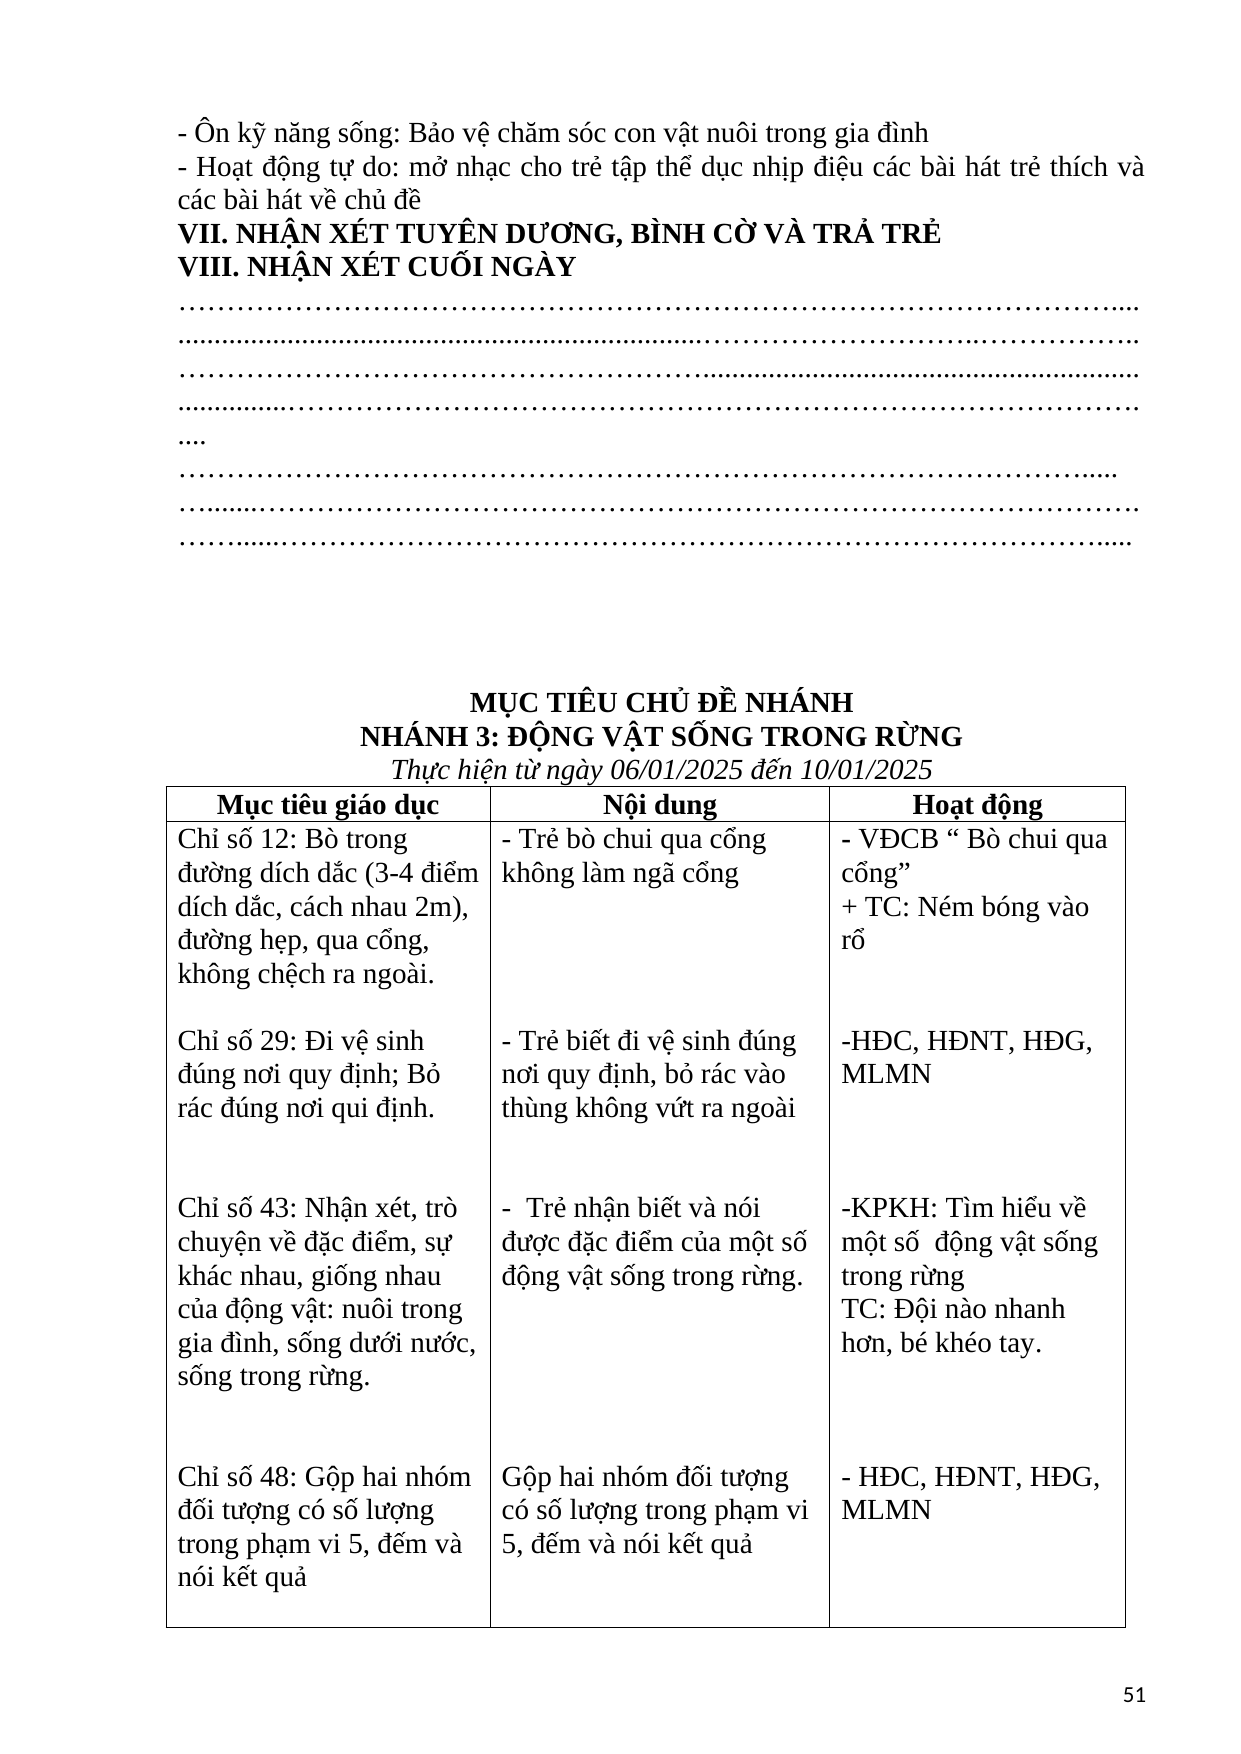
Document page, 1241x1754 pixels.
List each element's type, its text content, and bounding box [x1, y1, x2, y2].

text Thực hiện từ ngày 06/01/2025 đến 10/01/2025 [177, 752, 1146, 786]
text - Hoạt động tự do: mở nhạc cho trẻ tập thể dục nhịp điệu các bài hát trẻ thích và các bài hát về chủ đề [177, 149, 1146, 216]
text MỤC TIÊU CHỦ ĐỀ NHÁNH [177, 685, 1146, 719]
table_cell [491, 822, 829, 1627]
text - Ôn kỹ năng sống: Bảo vệ chăm sóc con vật nuôi trong gia đình [177, 115, 1146, 149]
text NHÁNH 3: ĐỘNG VẬT SỐNG TRONG RỪNG [177, 719, 1146, 752]
text VII. NHẬN XÉT TUYÊN DƯƠNG, BÌNH CỜ VÀ TRẢ TRẺ [177, 216, 1146, 249]
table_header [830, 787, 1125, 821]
text ....………………………………………………………………………………….....….......……………………………………………………………………………….……......…………………………………………………………………………..... [177, 417, 1146, 551]
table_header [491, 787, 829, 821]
text VIII. NHẬN XÉT CUỐI NGÀY [177, 249, 1146, 283]
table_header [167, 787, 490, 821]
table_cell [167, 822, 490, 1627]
text ……………………………………………………………………………………............................................................................………………………..……………..………………………………………………...........................................................................……………………………………………………………………………. [177, 283, 1146, 417]
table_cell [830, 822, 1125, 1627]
